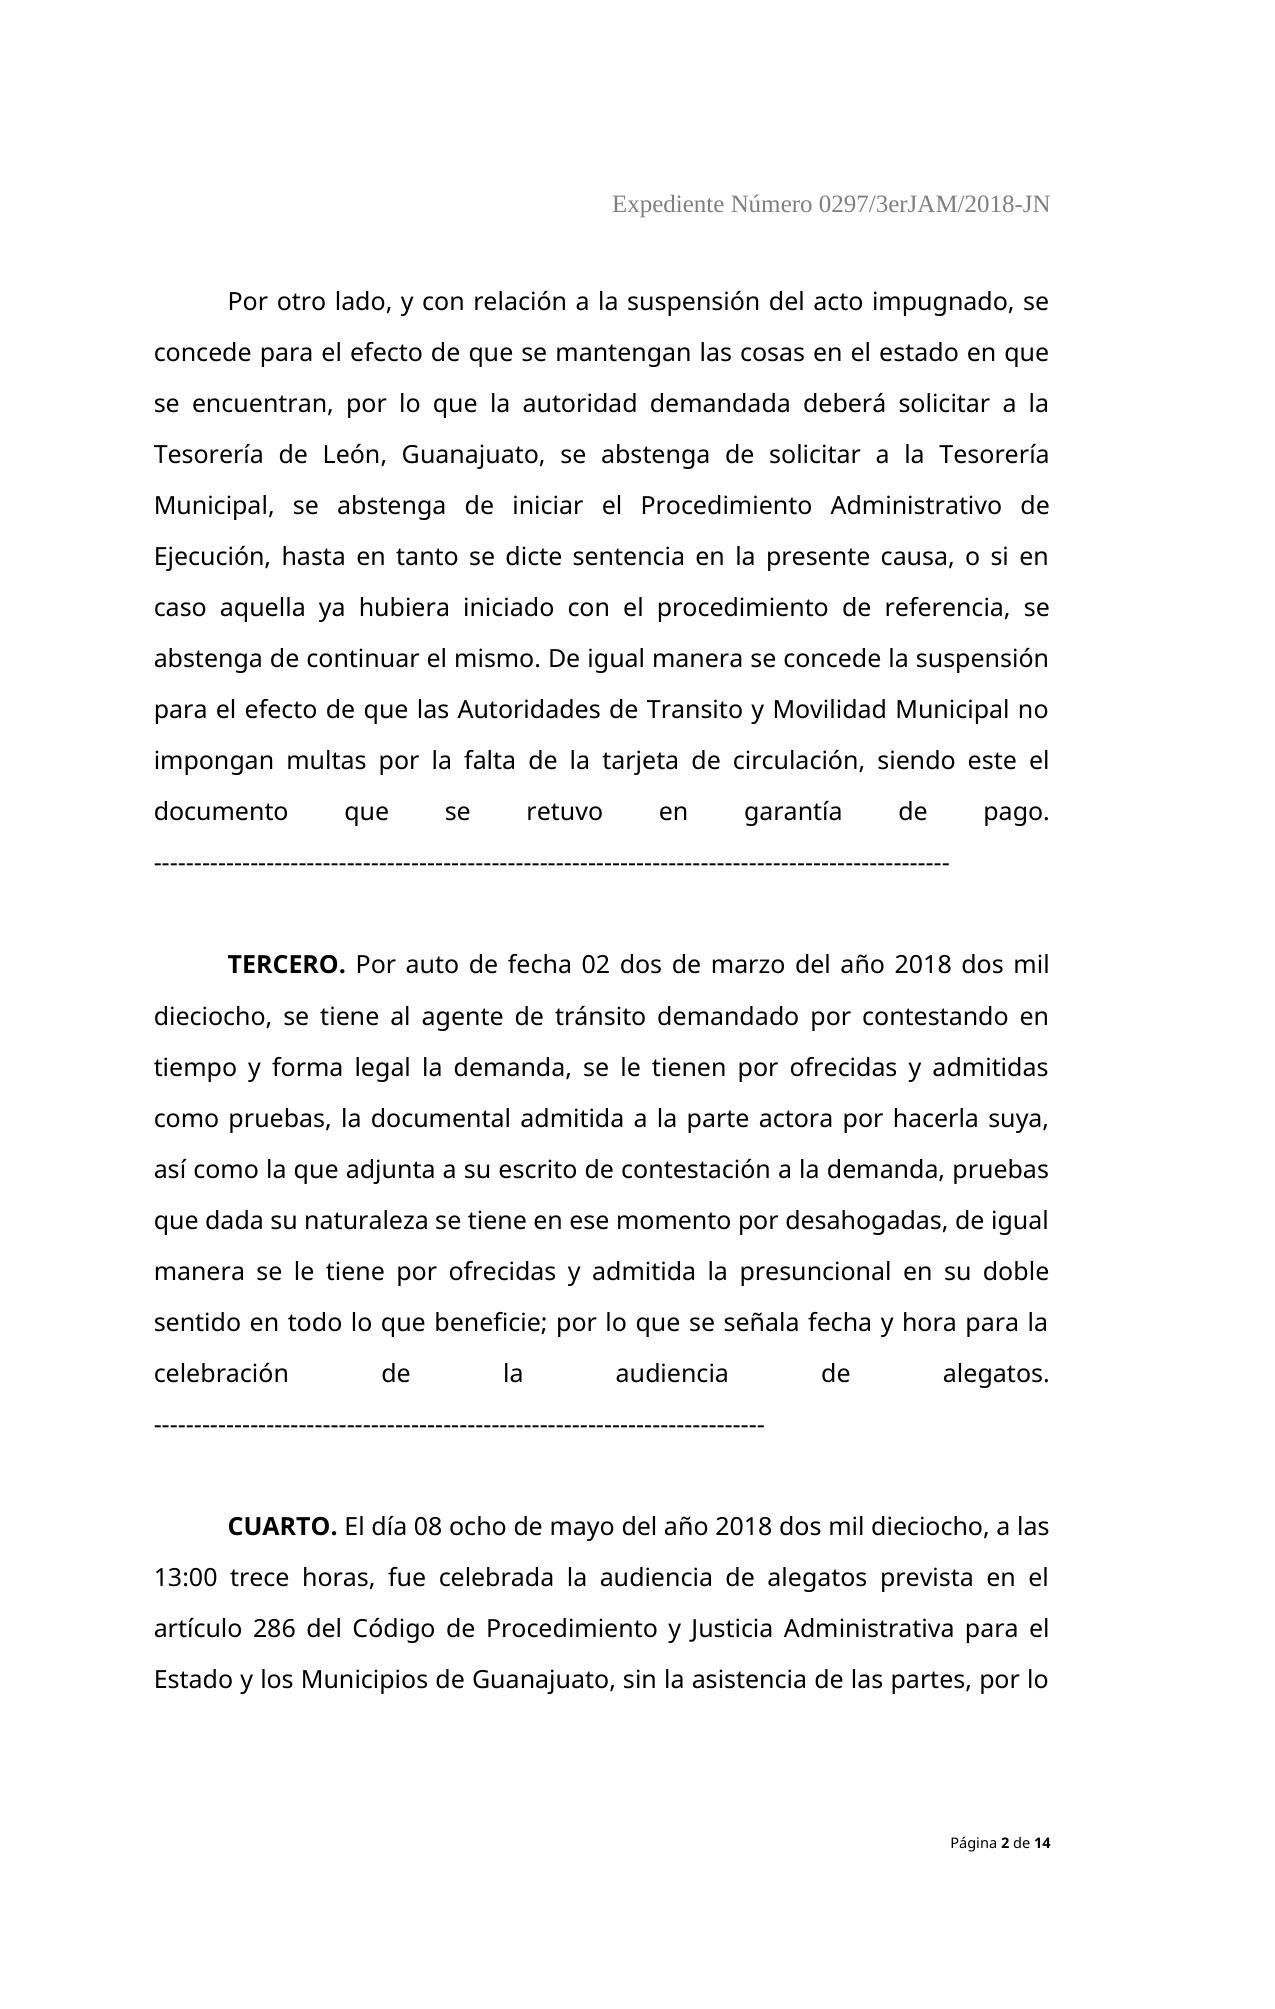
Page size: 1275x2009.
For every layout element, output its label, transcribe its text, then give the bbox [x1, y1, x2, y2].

text Por otro lado, y con relación a la suspensión del acto impugnado, se concede para el efecto de que se mantengan las cosas en el estado en que se encuentran, por lo que la autoridad demandada deberá solicitar a la Tesorería de León, Guanajuato, se abstenga de solicitar a la Tesorería Municipal, se abstenga de iniciar el Procedimiento Administrativo de Ejecución, hasta en tanto se dicte sentencia en la presente causa, o si en caso aquella ya hubiera iniciado con el procedimiento de referencia, se abstenga de continuar el mismo. De igual manera se concede la suspensión para el efecto de que las Autoridades de Transito y Movilidad Municipal no impongan multas por la falta de la tarjeta de circulación, siendo este el documento que se retuvo en garantía de pago. --------------------------------------------------------------------------------------------------- [153, 283, 1051, 879]
text TERCERO. Por auto de fecha 02 dos de marzo del año 2018 dos mil dieciocho, se tiene al agente de tránsito demandado por contestando en tiempo y forma legal la demanda, se le tienen por ofrecidas y admitidas como pruebas, la documental admitida a la parte actora por hacerla suya, así como la que adjunta a su escrito de contestación a la demanda, pruebas que dada su naturaleza se tiene en ese momento por desahogadas, de igual manera se le tiene por ofrecidas y admitida la presuncional en su doble sentido en todo lo que beneficie; por lo que se señala fecha y hora para la celebración de la audiencia de alegatos. ---------------------------------------------------------------------------- [153, 947, 1051, 1441]
